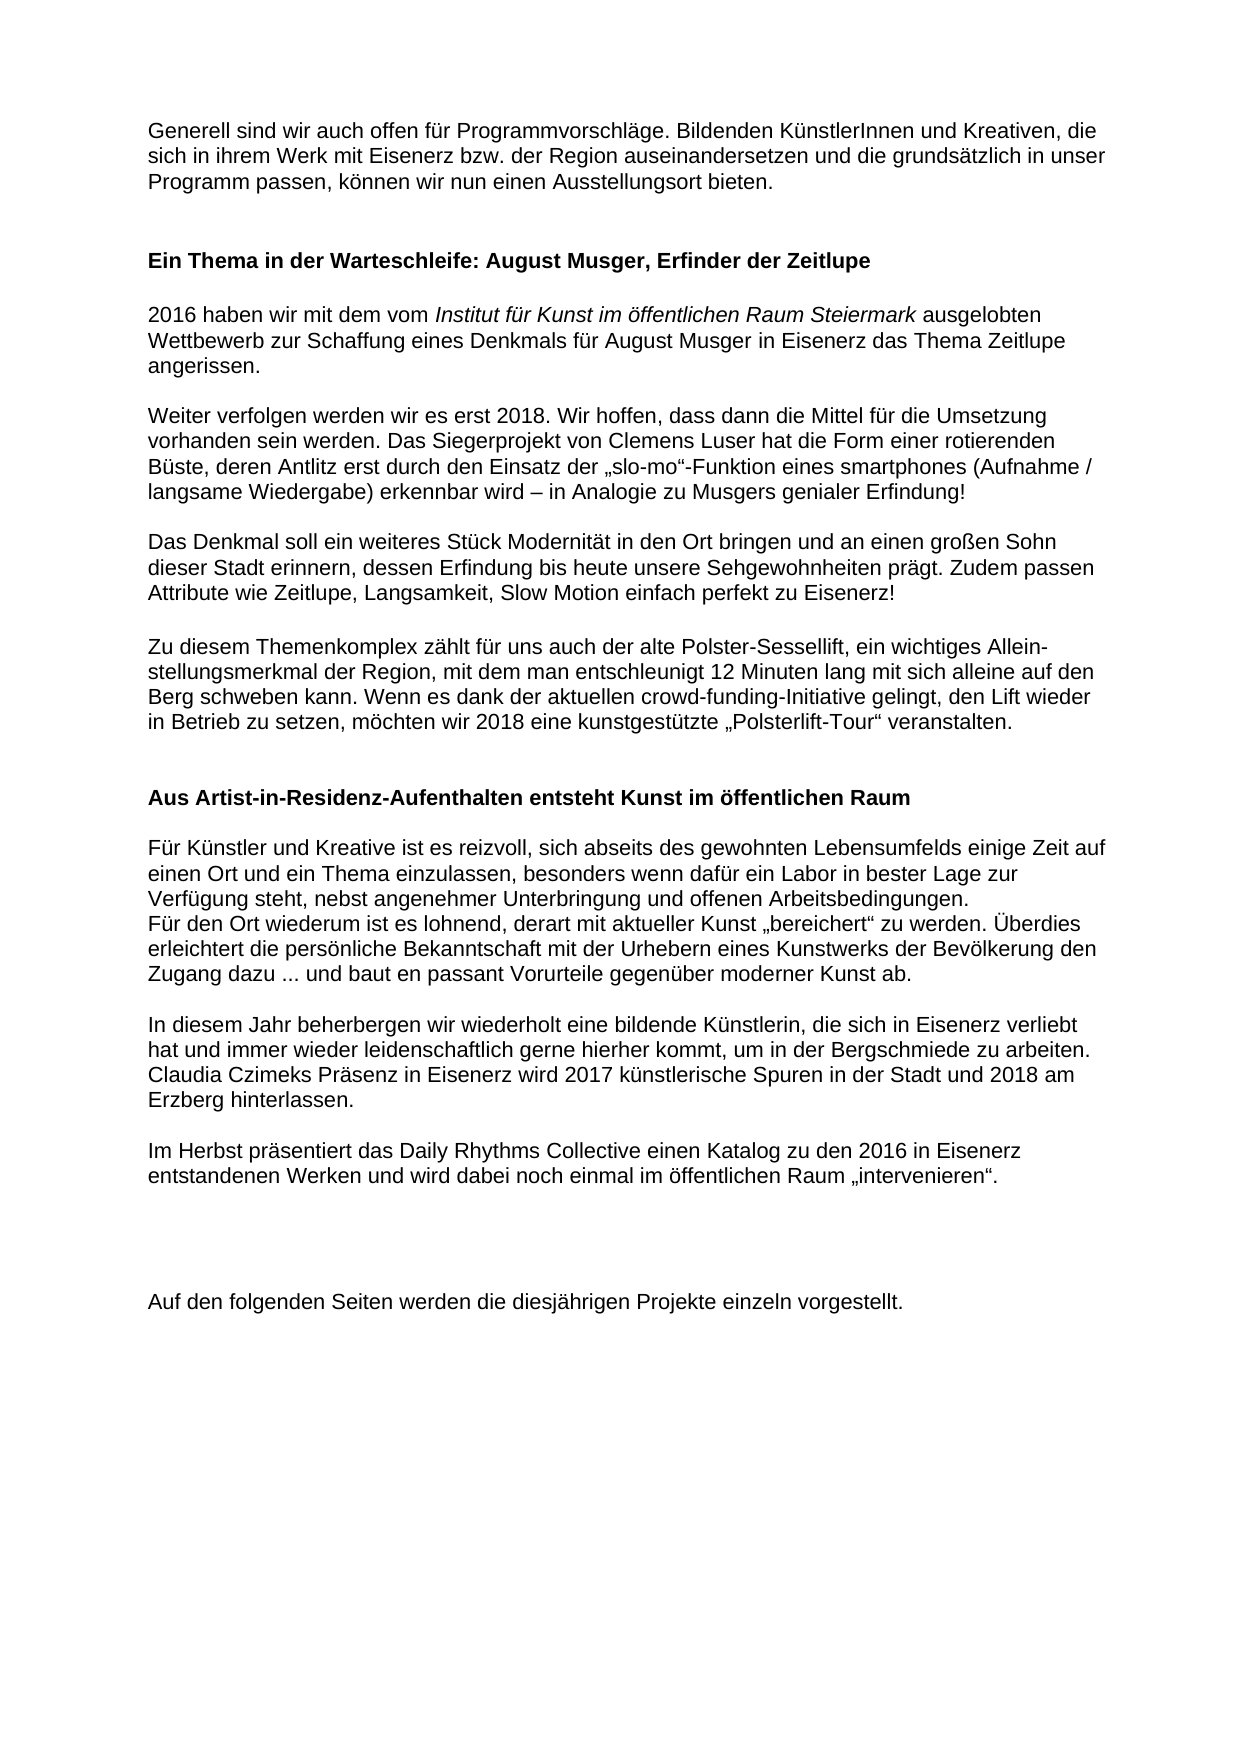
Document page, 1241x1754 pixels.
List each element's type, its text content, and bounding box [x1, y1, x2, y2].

text Weiter verfolgen werden wir es erst 2018. Wir hoffen, dass dann die Mittel für die Umsetzung vorhanden sein werden. Das Siegerprojekt von Clemens Luser hat die Form einer rotierenden Büste, deren Antlitz erst durch den Einsatz der „slo-mo“-Funktion eines smartphones (Aufnahme / langsame Wiedergabe) erkennbar wird – in Analogie zu Musgers genialer Erfindung! [148, 403, 1108, 504]
text Ein Thema in der Warteschleife: August Musger, Erfinder der Zeitlupe [148, 248, 1108, 273]
text Im Herbst präsentiert das Daily Rhythms Collective einen Katalog zu den 2016 in Eisenerz entstandenen Werken und wird dabei noch einmal im öffentlichen Raum „intervenieren“. [148, 1138, 1108, 1188]
text Das Denkmal soll ein weiteres Stück Modernität in den Ort bringen und an einen großen Sohn dieser Stadt erinnern, dessen Erfindung bis heute unsere Sehgewohnheiten prägt. Zudem passen Attribute wie Zeitlupe, Langsamkeit, Slow Motion einfach perfekt zu Eisenerz! [148, 529, 1108, 633]
text Auf den folgenden Seiten werden die diesjährigen Projekte einzeln vorgestellt. [148, 1289, 1108, 1314]
text Zu diesem Themenkomplex zählt für uns auch der alte Polster-Sessellift, ein wichtiges Allein-stellungsmerkmal der Region, mit dem man entschleunigt 12 Minuten lang mit sich alleine auf den Berg schweben kann. Wenn es dank der aktuellen crowd-funding-Initiative gelingt, den Lift wieder in Betrieb zu setzen, möchten wir 2018 eine kunstgestützte „Polsterlift-Tour“ veranstalten. [148, 633, 1108, 734]
text Für Künstler und Kreative ist es reizvoll, sich abseits des gewohnten Lebensumfelds einige Zeit auf einen Ort und ein Thema einzulassen, besonders wenn dafür ein Labor in bester Lage zur Verfügung steht, nebst angenehmer Unterbringung und offenen Arbeitsbedingungen. [148, 835, 1108, 911]
text Für den Ort wiederum ist es lohnend, derart mit aktueller Kunst „bereichert“ zu werden. Überdies erleichtert die persönliche Bekanntschaft mit der Urhebern eines Kunstwerks der Bevölkerung den Zugang dazu ... und baut en passant Vorurteile gegenüber moderner Kunst ab. [148, 911, 1108, 986]
text Generell sind wir auch offen für Programmvorschläge. Bildenden KünstlerInnen und Kreativen, die sich in ihrem Werk mit Eisenerz bzw. der Region auseinandersetzen und die grundsätzlich in unser Programm passen, können wir nun einen Ausstellungsort bieten. [148, 118, 1108, 194]
text In diesem Jahr beherbergen wir wiederholt eine bildende Künstlerin, die sich in Eisenerz verliebt hat und immer wieder leidenschaftlich gerne hierher kommt, um in der Bergschmiede zu arbeiten. [148, 1012, 1108, 1062]
text 2016 haben wir mit dem vom Institut für Kunst im öffentlichen Raum Steiermark ausgelobten Wettbewerb zur Schaffung eines Denkmals für August Musger in Eisenerz das Thema Zeitlupe angerissen. [148, 302, 1108, 378]
text Claudia Czimeks Präsenz in Eisenerz wird 2017 künstlerische Spuren in der Stadt und 2018 am Erzberg hinterlassen. [148, 1062, 1108, 1112]
text Aus Artist-in-Residenz-Aufenthalten entsteht Kunst im öffentlichen Raum [148, 785, 1108, 810]
